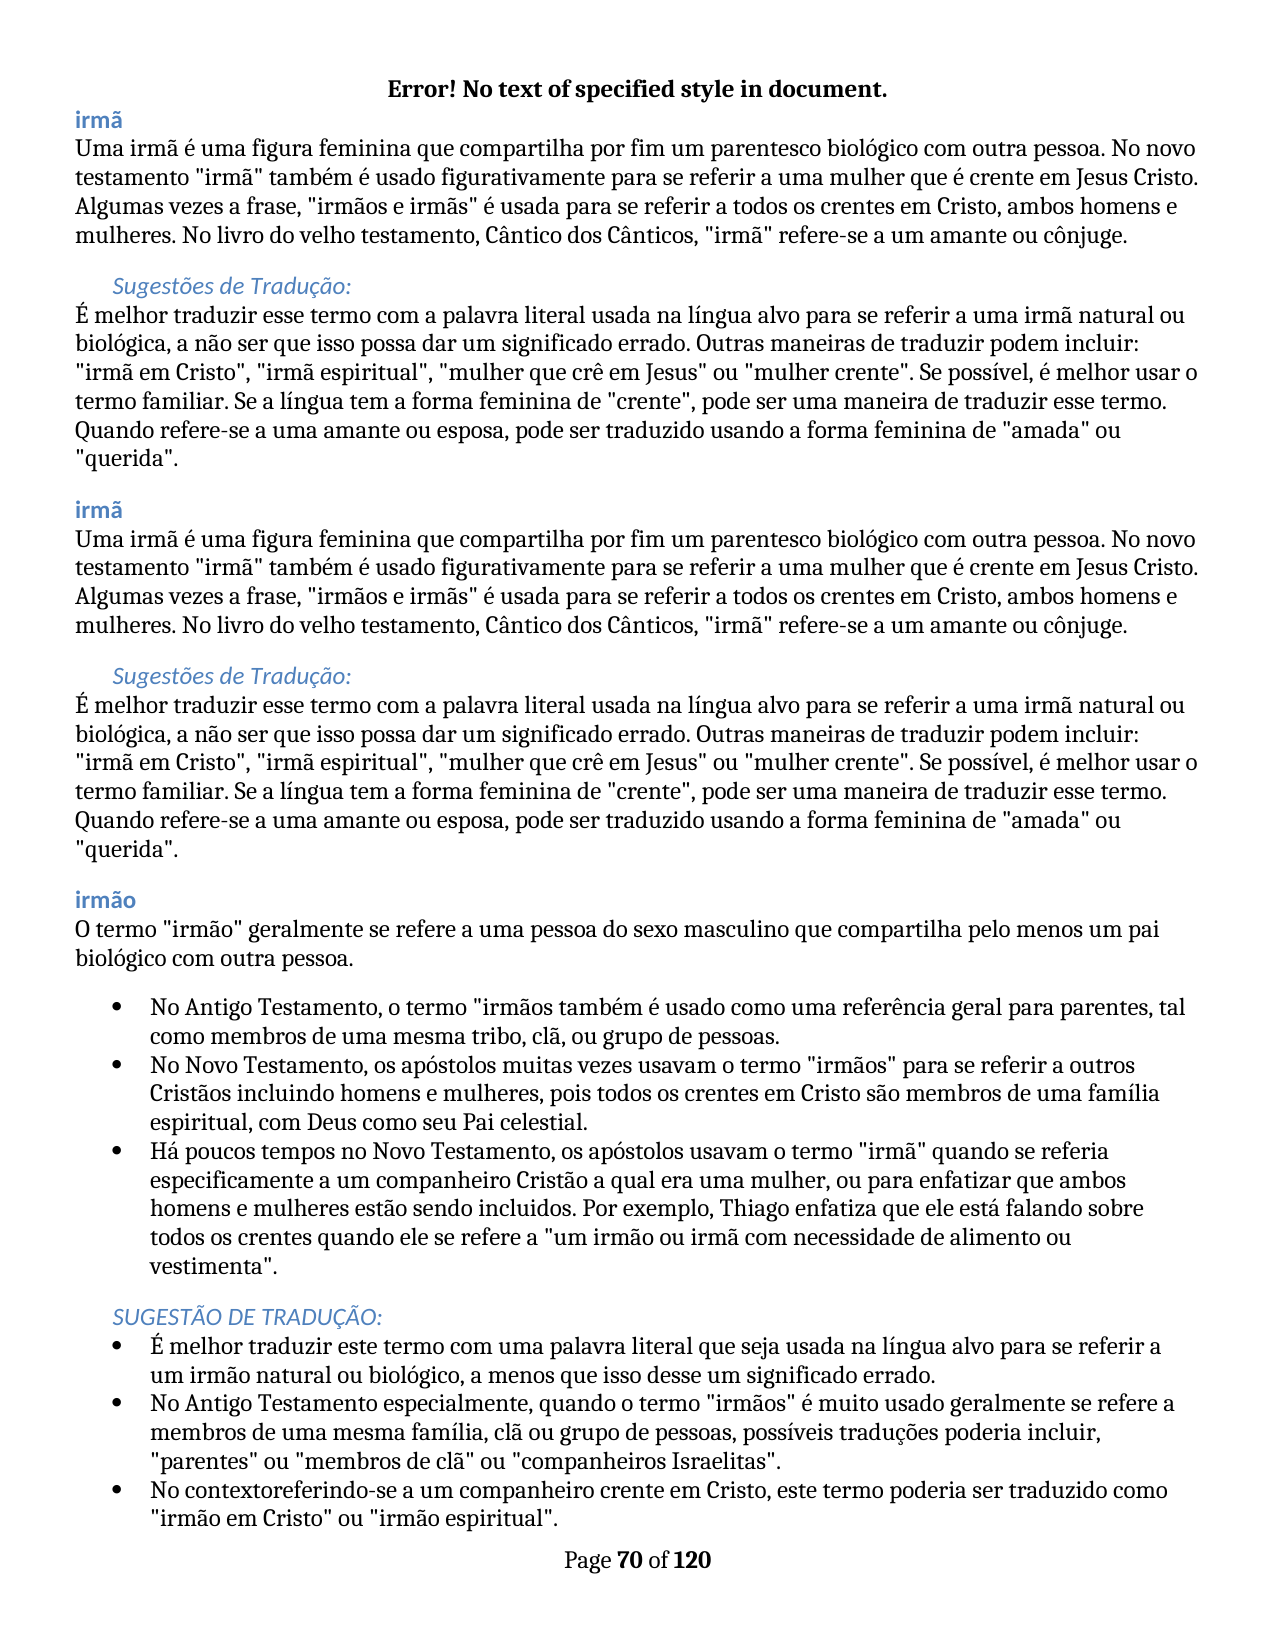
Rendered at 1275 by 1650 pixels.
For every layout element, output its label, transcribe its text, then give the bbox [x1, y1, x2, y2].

subtitle irmão [75, 884, 1200, 915]
subtitle SUGESTÃO DE TRADUÇÃO: [75, 1301, 1200, 1332]
subtitle irmã [75, 494, 1200, 524]
text Uma irmã é uma figura feminina que compartilha por fim um parentesco biológico com outra pessoa. No novo testamento "irmã" também é usado figurativamente para se referir a uma mulher que é crente em Jesus Cristo. Algumas vezes a frase, "irmãos e irmãs" é usada para se referir a todos os crentes em Cristo, ambos homens e mulheres. No livro do velho testamento, Cântico dos Cânticos, "irmã" refere-se a um amante ou cônjuge. [75, 524, 1200, 639]
text É melhor traduzir esse termo com a palavra literal usada na língua alvo para se referir a uma irmã natural ou biológica, a não ser que isso possa dar um significado errado. Outras maneiras de traduzir podem incluir: "irmã em Cristo", "irmã espiritual", "mulher que crê em Jesus" ou "mulher crente". Se possível, é melhor usar o termo familiar. Se a língua tem a forma feminina de "crente", pode ser uma maneira de traduzir esse termo. Quando refere-se a uma amante ou esposa, pode ser traduzido usando a forma feminina de "amada" ou "querida". [75, 301, 1200, 473]
subtitle Sugestões de Tradução: [75, 270, 1200, 301]
text É melhor traduzir esse termo com a palavra literal usada na língua alvo para se referir a uma irmã natural ou biológica, a não ser que isso possa dar um significado errado. Outras maneiras de traduzir podem incluir: "irmã em Cristo", "irmã espiritual", "mulher que crê em Jesus" ou "mulher crente". Se possível, é melhor usar o termo familiar. Se a língua tem a forma feminina de "crente", pode ser uma maneira de traduzir esse termo. Quando refere-se a uma amante ou esposa, pode ser traduzido usando a forma feminina de "amada" ou "querida". [75, 691, 1200, 863]
list No Antigo Testamento especialmente, quando o termo "irmãos" é muito usado geralmente se refere a membros de uma mesma família, clã ou grupo de pessoas, possíveis traduções poderia incluir, "parentes" ou "membros de clã" ou "companheiros Israelitas". [112, 1389, 1200, 1476]
text O termo "irmão" geralmente se refere a uma pessoa do sexo masculino que compartilha pelo menos um pai biológico com outra pessoa. [75, 915, 1200, 972]
list No Antigo Testamento, o termo "irmãos também é usado como uma referência geral para parentes, tal como membros de uma mesma tribo, clã, ou grupo de pessoas. [112, 993, 1200, 1051]
subtitle Sugestões de Tradução: [75, 660, 1200, 691]
list Há poucos tempos no Novo Testamento, os apóstolos usavam o termo "irmã" quando se referia especificamente a um companheiro Cristão a qual era uma mulher, ou para enfatizar que ambos homens e mulheres estão sendo incluidos. Por exemplo, Thiago enfatiza que ele está falando sobre todos os crentes quando ele se refere a "um irmão ou irmã com necessidade de alimento ou vestimenta". [112, 1137, 1200, 1281]
list No contextoreferindo-se a um companheiro crente em Cristo, este termo poderia ser traduzido como "irmão em Cristo" ou "irmão espiritual". [112, 1476, 1200, 1533]
list É melhor traduzir este termo com uma palavra literal que seja usada na língua alvo para se referir a um irmão natural ou biológico, a menos que isso desse um significado errado. [112, 1332, 1200, 1389]
list No Novo Testamento, os apóstolos muitas vezes usavam o termo "irmãos" para se referir a outros Cristãos incluindo homens e mulheres, pois todos os crentes em Cristo são membros de uma família espiritual, com Deus como seu Pai celestial. [112, 1051, 1200, 1137]
text Uma irmã é uma figura feminina que compartilha por fim um parentesco biológico com outra pessoa. No novo testamento "irmã" também é usado figurativamente para se referir a uma mulher que é crente em Jesus Cristo. Algumas vezes a frase, "irmãos e irmãs" é usada para se referir a todos os crentes em Cristo, ambos homens e mulheres. No livro do velho testamento, Cântico dos Cânticos, "irmã" refere-se a um amante ou cônjuge. [75, 134, 1200, 249]
subtitle irmã [75, 104, 1200, 134]
